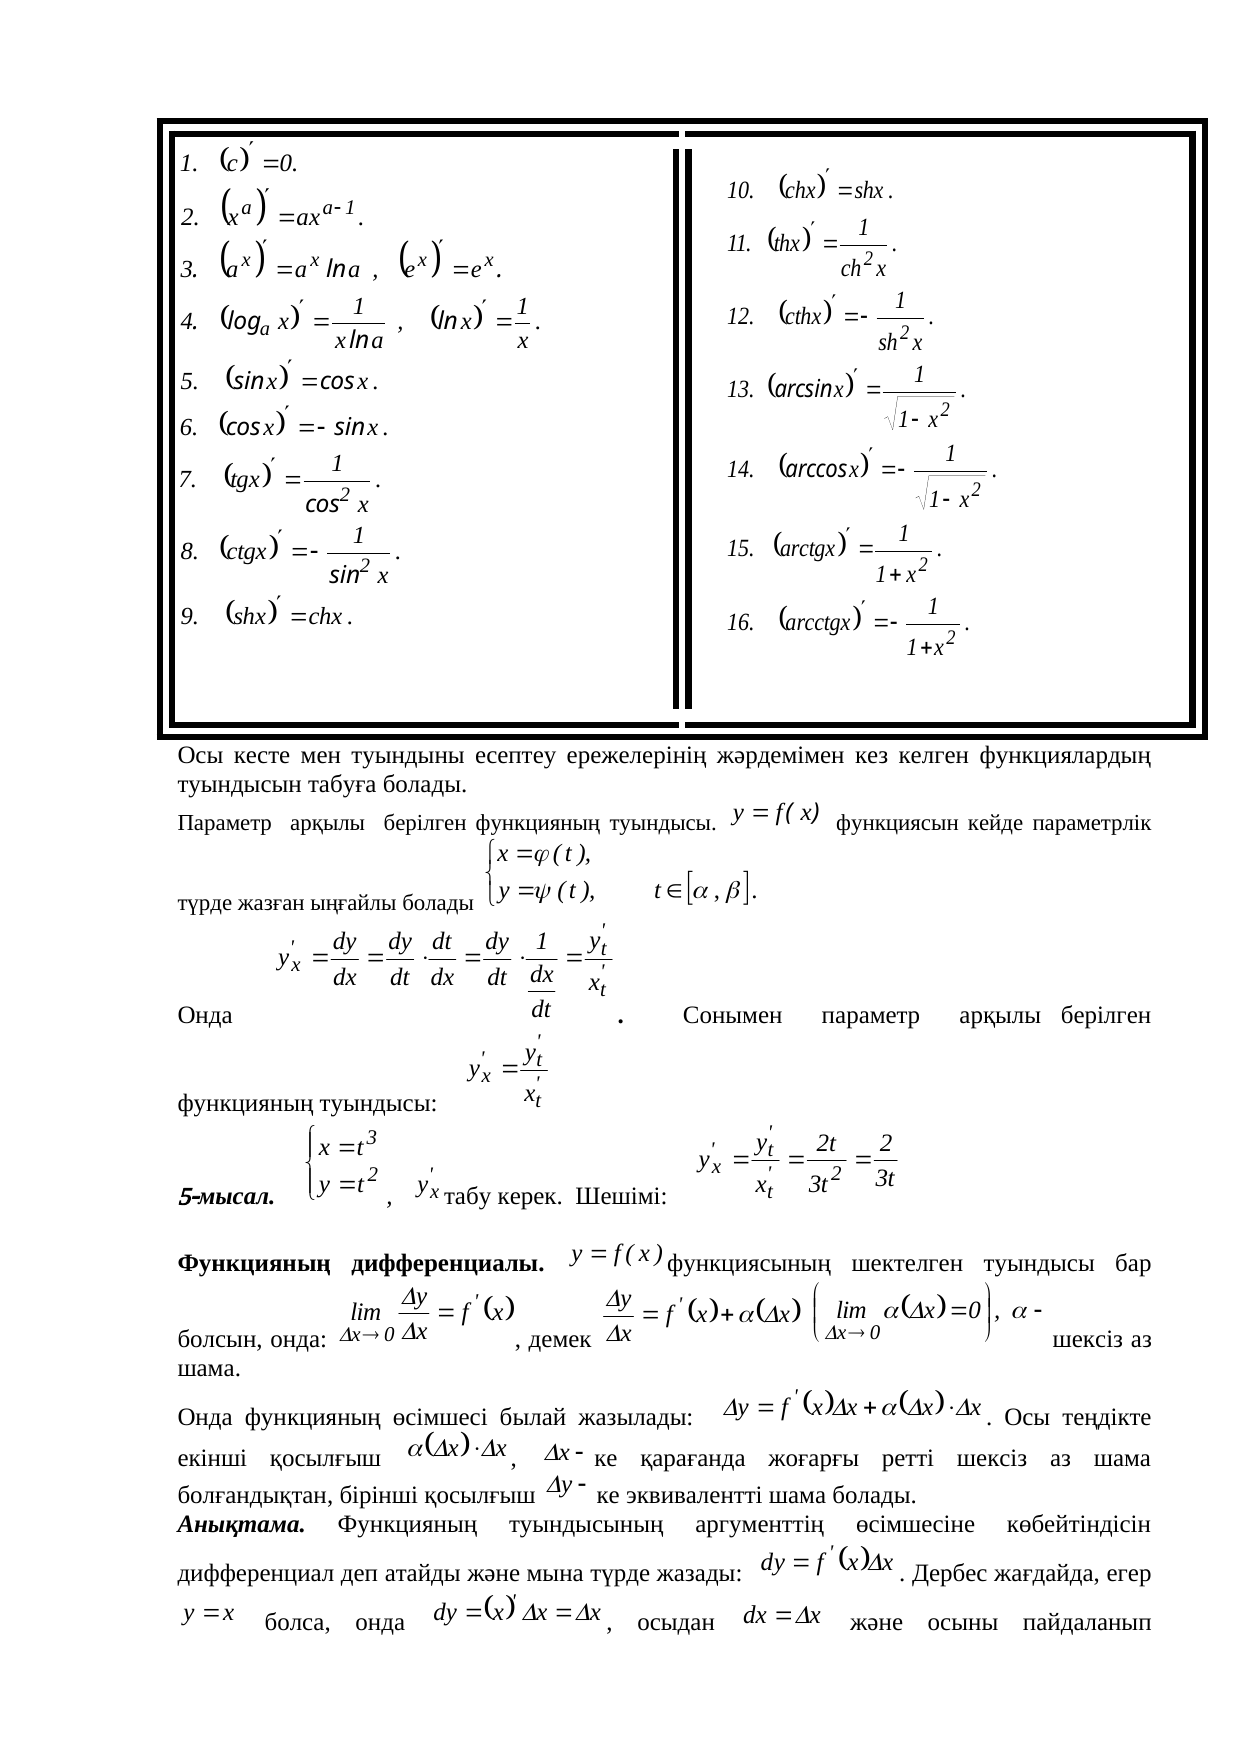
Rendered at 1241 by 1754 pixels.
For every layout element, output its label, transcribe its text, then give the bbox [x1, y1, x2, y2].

table_header [166, 124, 682, 722]
subtitle Параметр арқылы берілген функцияның туындысы. функциясын кейде параметрлік түрде жазған ыңғайлы болады [177, 798, 1152, 916]
text Функцияның дифференциалы. функциясының шектелген туындысы бар болсын, онда: , демек шексіз аз шама. [177, 1239, 1152, 1381]
text Онда . Сонымен параметр арқылы берілген функцияның туындысы: [177, 916, 1152, 1117]
table_header [682, 124, 1199, 722]
text Осы кесте мен туындыны есептеу ережелерінің жәрдемімен кез келген функциялардың туындысын табуға болады. [177, 740, 1152, 798]
text Онда функцияның өсімшесі былай жазылады: . Осы теңдікте екінші қосылғыш , ке қарағанда жоғарғы ретті шексіз аз шама болғандықтан, бірінші қосылғыш ке эквивалентті шама болады. [177, 1381, 1152, 1509]
text мысал. , табу керек. Шешімі: [177, 1117, 1152, 1210]
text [177, 1509, 1152, 1636]
